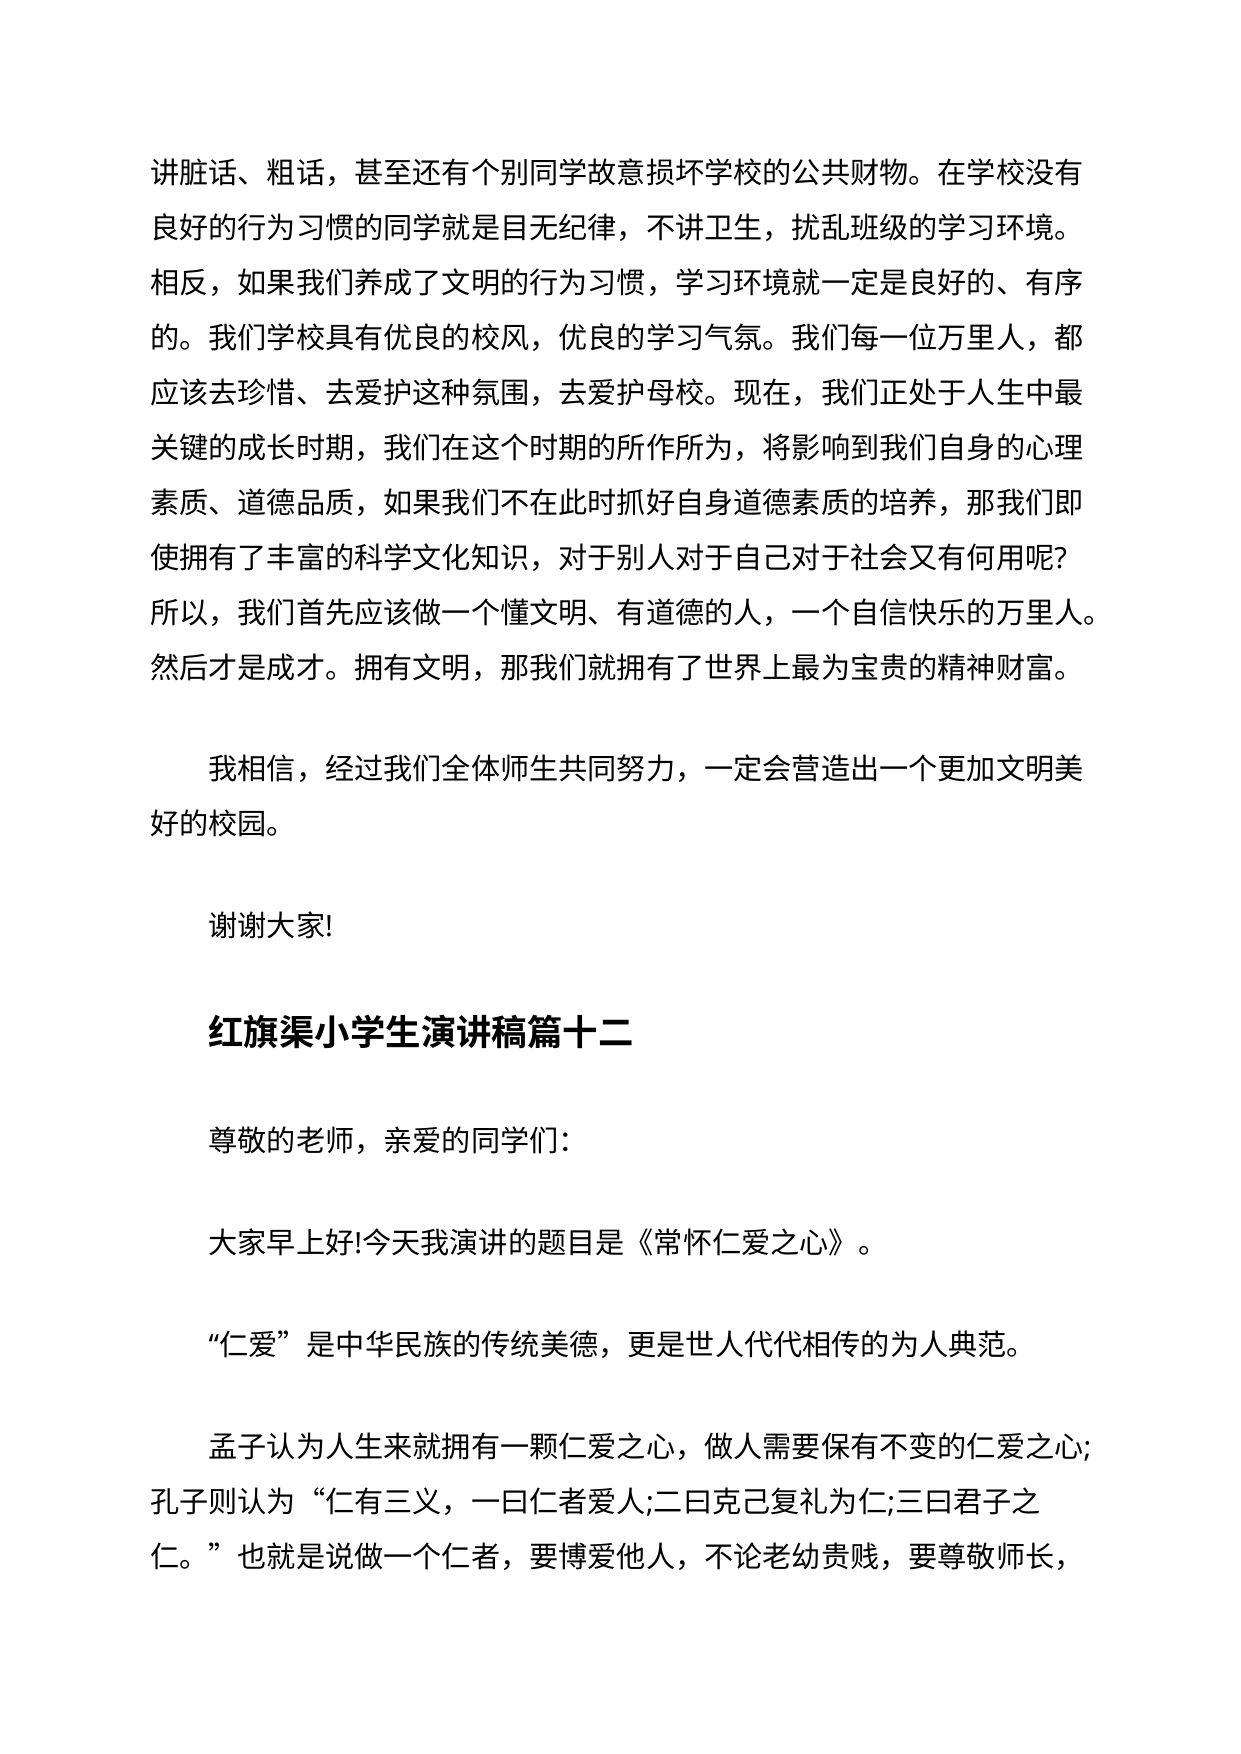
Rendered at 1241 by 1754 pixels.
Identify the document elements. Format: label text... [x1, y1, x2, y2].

text “仁爱”是中华民族的传统美德，更是世人代代相传的为人典范。 [150, 1322, 1090, 1364]
text 红旗渠小学生演讲稿篇十二 [150, 1004, 1090, 1056]
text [150, 150, 1090, 686]
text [150, 1424, 1090, 1576]
text 尊敬的老师，亲爱的同学们： [150, 1118, 1090, 1160]
text 谢谢大家! [150, 903, 1090, 945]
text 我相信，经过我们全体师生共同努力，一定会营造出一个更加文明美好的校园。 [150, 746, 1090, 843]
text 大家早上好!今天我演讲的题目是《常怀仁爱之心》。 [150, 1220, 1090, 1262]
